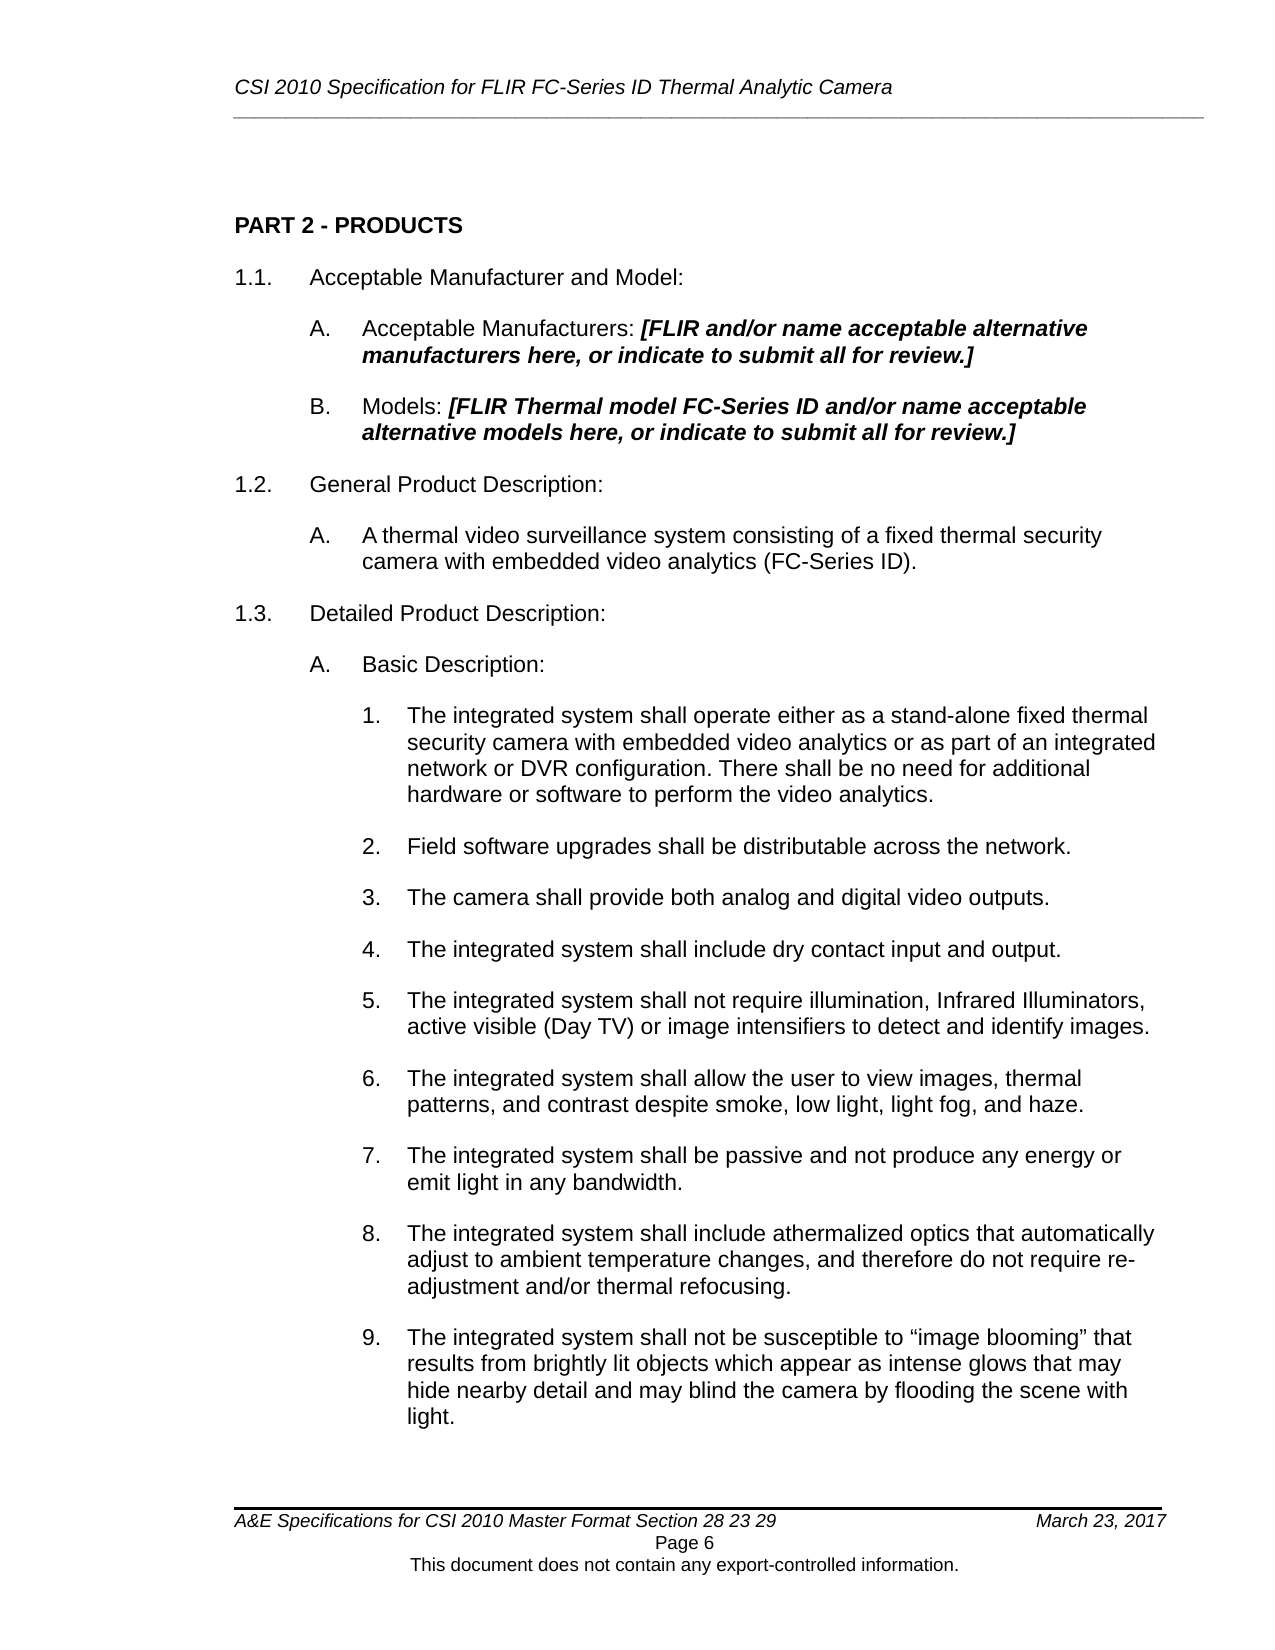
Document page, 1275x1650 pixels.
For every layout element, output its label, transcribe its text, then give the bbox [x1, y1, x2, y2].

subtitle The integrated system shall not be susceptible to “image blooming” that results from brightly lit objects which appear as intense glows that may hide nearby detail and may blind the camera by flooding the scene with light. [362, 1324, 1162, 1429]
subtitle A thermal video surveillance system consisting of a fixed thermal security camera with embedded video analytics (FC-Series ID). [309, 522, 1162, 575]
subtitle The integrated system shall allow the user to view images, thermal patterns, and contrast despite smoke, low light, light fog, and haze. [362, 1064, 1162, 1117]
subtitle The integrated system shall include dry contact input and output. [362, 936, 1162, 962]
subtitle The integrated system shall include athermalized optics that automatically adjust to ambient temperature changes, and therefore do not require re-adjustment and/or thermal refocusing. [362, 1220, 1162, 1299]
subtitle The integrated system shall be passive and not produce any energy or emit light in any bandwidth. [362, 1142, 1162, 1195]
subtitle Acceptable Manufacturers: [FLIR and/or name acceptable alternative manufacturers here, or indicate to submit all for review.] [309, 315, 1162, 368]
subtitle Basic Description: [309, 651, 1162, 677]
subtitle Detailed Product Description: [234, 600, 1162, 626]
subtitle Models: [FLIR Thermal model FC-Series ID and/or name acceptable alternative models here, or indicate to submit all for review.] [309, 393, 1162, 446]
subtitle The camera shall provide both analog and digital video outputs. [362, 884, 1162, 911]
subtitle Field software upgrades shall be distributable across the network. [362, 833, 1162, 859]
subtitle PART 2 - PRODUCTS [234, 212, 1162, 239]
subtitle The integrated system shall not require illumination, Infrared Illuminators, active visible (Day TV) or image intensifiers to detect and identify images. [362, 987, 1162, 1039]
subtitle The integrated system shall operate either as a stand-alone fixed thermal security camera with embedded video analytics or as part of an integrated network or DVR configuration. There shall be no need for additional hardware or software to perform the video analytics. [362, 702, 1162, 808]
subtitle General Product Description: [234, 471, 1162, 497]
subtitle Acceptable Manufacturer and Model: [234, 264, 1162, 290]
